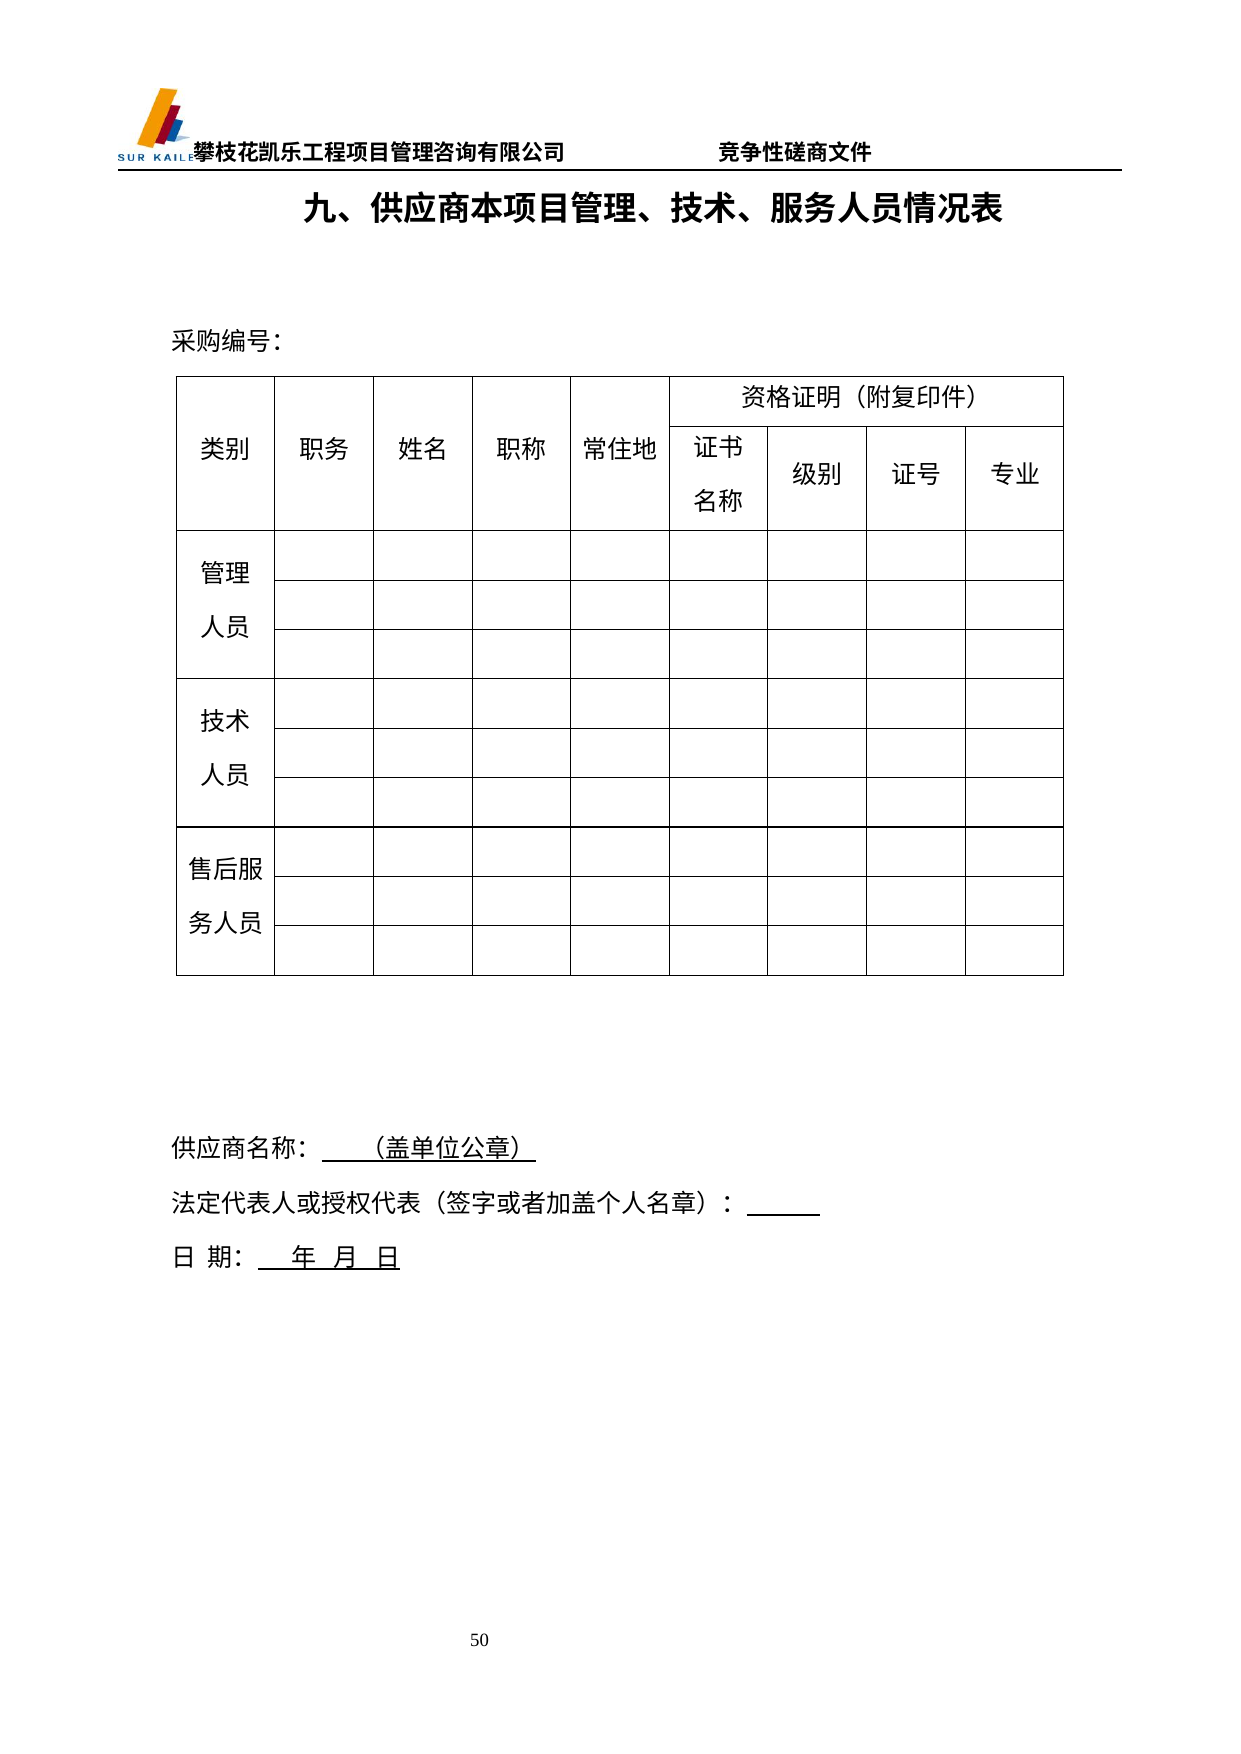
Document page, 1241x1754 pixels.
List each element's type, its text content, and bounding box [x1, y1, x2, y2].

table_cell [670, 679, 767, 728]
table_header 职称 [473, 377, 570, 530]
table_cell [768, 531, 866, 579]
table_cell [473, 778, 570, 826]
table_cell [275, 581, 373, 629]
table_cell [571, 778, 669, 826]
table_cell [966, 531, 1063, 579]
table_cell [571, 630, 669, 678]
table_cell [966, 729, 1063, 777]
table_cell [571, 729, 669, 777]
table_cell [768, 778, 866, 826]
table_cell [768, 581, 866, 629]
table_cell 售后服务人员 [177, 828, 274, 974]
table_cell [374, 531, 472, 579]
table_cell [867, 828, 965, 876]
table_cell [571, 531, 669, 579]
table_cell [670, 531, 767, 579]
table_cell [374, 877, 472, 925]
table_cell 技术 人员 [177, 679, 274, 826]
table_cell [768, 630, 866, 678]
table_cell [867, 630, 965, 678]
table_cell [670, 581, 767, 629]
table_cell [670, 877, 767, 925]
table_cell [867, 531, 965, 579]
table_cell 证书 名称 [670, 427, 767, 530]
table_header 类别 [177, 377, 274, 530]
table_cell [867, 877, 965, 925]
table_cell [966, 828, 1063, 876]
table_header 资格证明（附复印件） [670, 377, 1063, 426]
table_cell [374, 778, 472, 826]
text 九、供应商本项目管理、技术、服务人员情况表 [118, 181, 1122, 230]
table_cell [571, 581, 669, 629]
table_cell [473, 630, 570, 678]
table_header 职务 [275, 377, 373, 530]
table_cell [473, 531, 570, 579]
table_cell 证号 [867, 427, 965, 530]
table_cell 管理 人员 [177, 531, 274, 678]
table_cell [966, 630, 1063, 678]
table_cell [275, 828, 373, 876]
table_cell [473, 828, 570, 876]
table_cell [768, 828, 866, 876]
table_cell [867, 926, 965, 974]
table_cell 级别 [768, 427, 866, 530]
table_cell [670, 828, 767, 876]
table_cell [473, 877, 570, 925]
table_cell [374, 828, 472, 876]
table_cell [670, 778, 767, 826]
table_cell [374, 926, 472, 974]
table_cell [768, 729, 866, 777]
table_cell [473, 679, 570, 728]
table_cell [768, 926, 866, 974]
table_cell [275, 877, 373, 925]
text 法定代表人或授权代表（签字或者加盖个人名章）： [118, 1183, 1122, 1219]
table_cell [275, 679, 373, 728]
text 日 期： 年 月 日 [118, 1237, 1122, 1274]
table_cell [275, 729, 373, 777]
table_cell [473, 729, 570, 777]
table_cell [275, 531, 373, 579]
table_cell [670, 630, 767, 678]
table_cell [275, 926, 373, 974]
table_cell [571, 877, 669, 925]
table_cell [867, 581, 965, 629]
table_cell [966, 778, 1063, 826]
table_cell [571, 926, 669, 974]
table_cell [867, 778, 965, 826]
table_cell [571, 679, 669, 728]
table_cell [867, 729, 965, 777]
table_cell [966, 679, 1063, 728]
table_cell [966, 926, 1063, 974]
table_cell [670, 729, 767, 777]
text 供应商名称： （盖单位公章） [118, 1129, 1122, 1165]
table_cell [473, 926, 570, 974]
table_cell [374, 581, 472, 629]
table_cell [374, 679, 472, 728]
table_cell [374, 729, 472, 777]
table_cell [670, 926, 767, 974]
table_cell [275, 778, 373, 826]
table_cell [768, 679, 866, 728]
table_cell [275, 630, 373, 678]
table_header 常住地 [571, 377, 669, 530]
table_header 姓名 [374, 377, 472, 530]
table_cell 专业 [966, 427, 1063, 530]
table_cell [768, 877, 866, 925]
table_cell [374, 630, 472, 678]
text 采购编号： [118, 322, 1122, 358]
table_cell [867, 679, 965, 728]
table_cell [966, 877, 1063, 925]
table_cell [473, 581, 570, 629]
table_cell [966, 581, 1063, 629]
picture [118, 88, 194, 161]
table_cell [571, 828, 669, 876]
